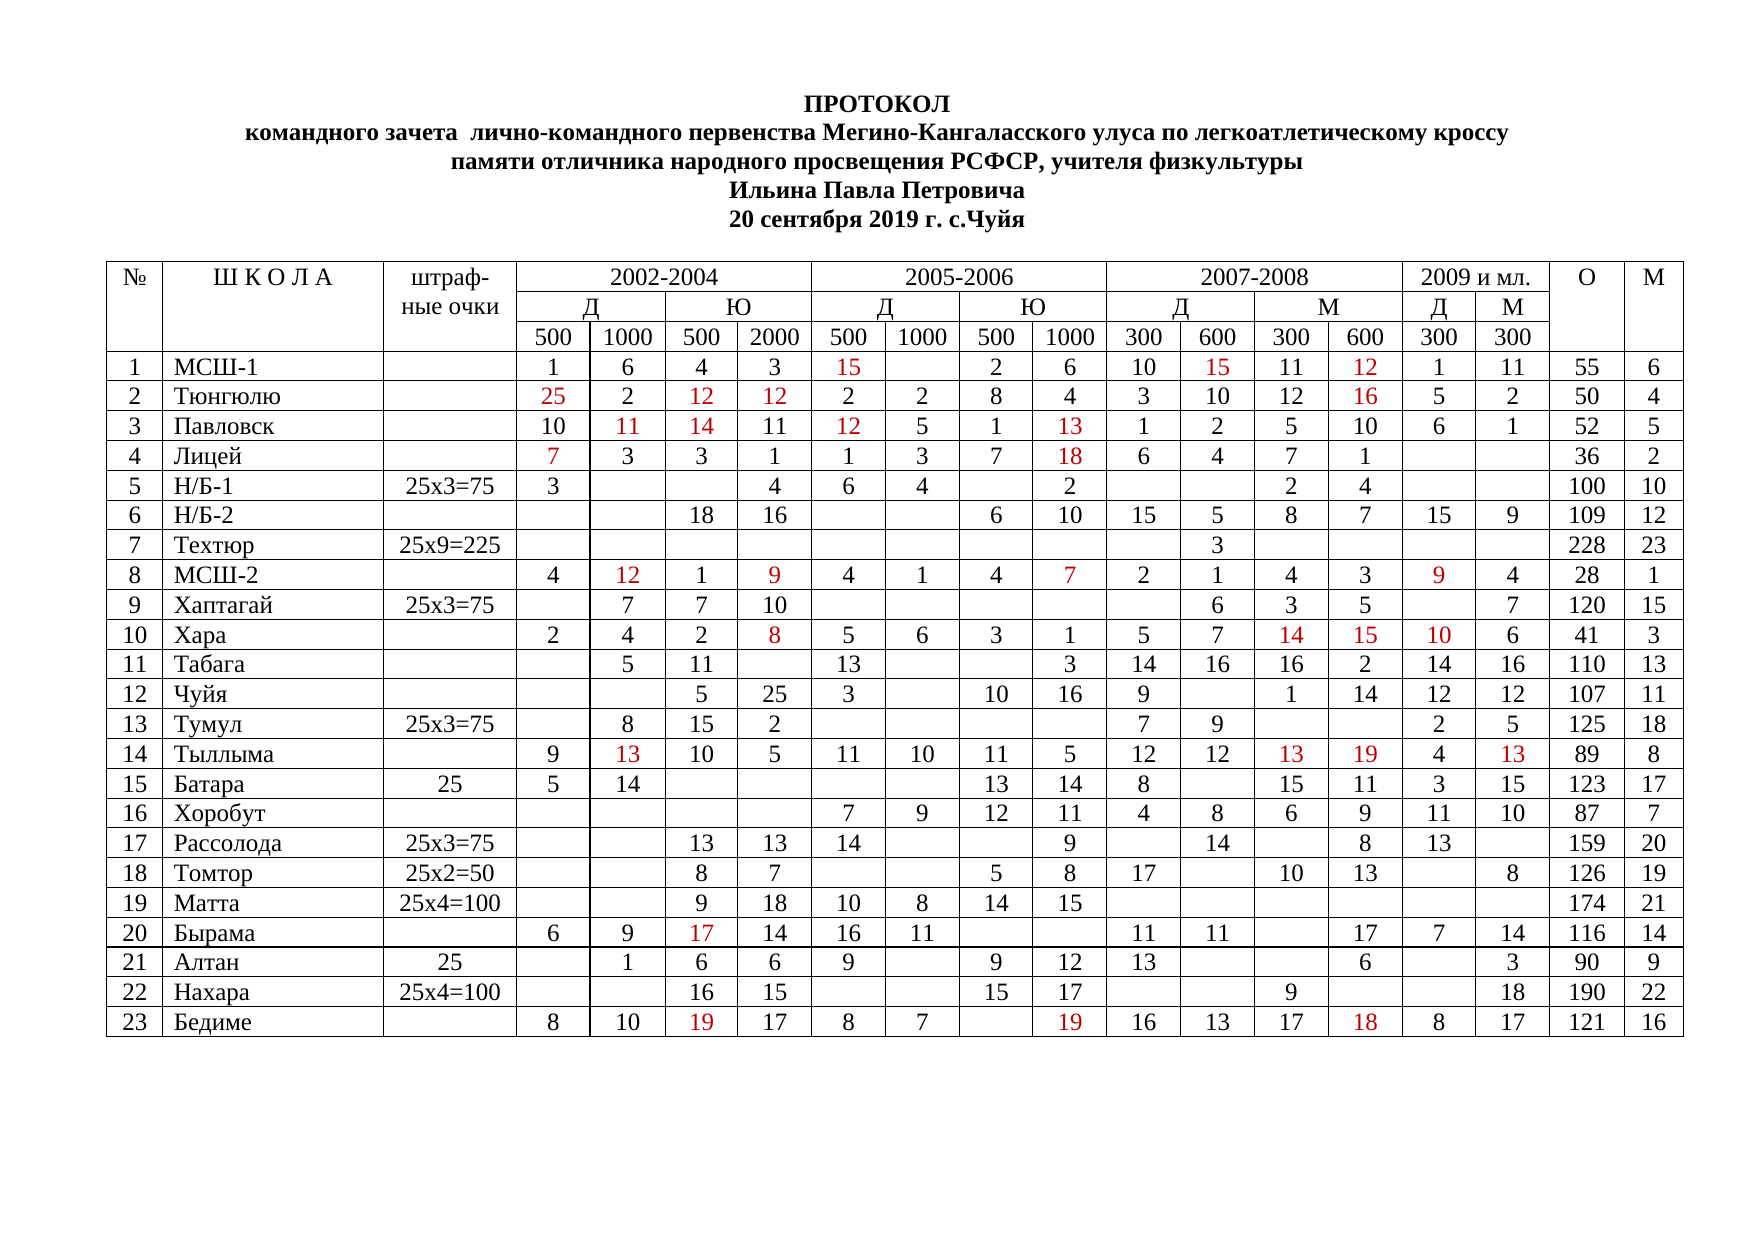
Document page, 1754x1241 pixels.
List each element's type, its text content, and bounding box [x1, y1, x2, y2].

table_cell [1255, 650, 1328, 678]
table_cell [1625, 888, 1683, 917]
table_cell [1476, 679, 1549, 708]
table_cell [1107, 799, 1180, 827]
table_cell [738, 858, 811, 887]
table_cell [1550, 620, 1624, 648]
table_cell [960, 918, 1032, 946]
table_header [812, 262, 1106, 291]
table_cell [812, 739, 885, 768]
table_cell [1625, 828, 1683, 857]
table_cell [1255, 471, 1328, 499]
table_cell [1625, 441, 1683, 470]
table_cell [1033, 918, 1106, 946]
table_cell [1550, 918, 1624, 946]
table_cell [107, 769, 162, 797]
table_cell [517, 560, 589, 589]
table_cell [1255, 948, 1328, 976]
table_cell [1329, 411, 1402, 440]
text ПРОТОКОЛ [118, 89, 1636, 117]
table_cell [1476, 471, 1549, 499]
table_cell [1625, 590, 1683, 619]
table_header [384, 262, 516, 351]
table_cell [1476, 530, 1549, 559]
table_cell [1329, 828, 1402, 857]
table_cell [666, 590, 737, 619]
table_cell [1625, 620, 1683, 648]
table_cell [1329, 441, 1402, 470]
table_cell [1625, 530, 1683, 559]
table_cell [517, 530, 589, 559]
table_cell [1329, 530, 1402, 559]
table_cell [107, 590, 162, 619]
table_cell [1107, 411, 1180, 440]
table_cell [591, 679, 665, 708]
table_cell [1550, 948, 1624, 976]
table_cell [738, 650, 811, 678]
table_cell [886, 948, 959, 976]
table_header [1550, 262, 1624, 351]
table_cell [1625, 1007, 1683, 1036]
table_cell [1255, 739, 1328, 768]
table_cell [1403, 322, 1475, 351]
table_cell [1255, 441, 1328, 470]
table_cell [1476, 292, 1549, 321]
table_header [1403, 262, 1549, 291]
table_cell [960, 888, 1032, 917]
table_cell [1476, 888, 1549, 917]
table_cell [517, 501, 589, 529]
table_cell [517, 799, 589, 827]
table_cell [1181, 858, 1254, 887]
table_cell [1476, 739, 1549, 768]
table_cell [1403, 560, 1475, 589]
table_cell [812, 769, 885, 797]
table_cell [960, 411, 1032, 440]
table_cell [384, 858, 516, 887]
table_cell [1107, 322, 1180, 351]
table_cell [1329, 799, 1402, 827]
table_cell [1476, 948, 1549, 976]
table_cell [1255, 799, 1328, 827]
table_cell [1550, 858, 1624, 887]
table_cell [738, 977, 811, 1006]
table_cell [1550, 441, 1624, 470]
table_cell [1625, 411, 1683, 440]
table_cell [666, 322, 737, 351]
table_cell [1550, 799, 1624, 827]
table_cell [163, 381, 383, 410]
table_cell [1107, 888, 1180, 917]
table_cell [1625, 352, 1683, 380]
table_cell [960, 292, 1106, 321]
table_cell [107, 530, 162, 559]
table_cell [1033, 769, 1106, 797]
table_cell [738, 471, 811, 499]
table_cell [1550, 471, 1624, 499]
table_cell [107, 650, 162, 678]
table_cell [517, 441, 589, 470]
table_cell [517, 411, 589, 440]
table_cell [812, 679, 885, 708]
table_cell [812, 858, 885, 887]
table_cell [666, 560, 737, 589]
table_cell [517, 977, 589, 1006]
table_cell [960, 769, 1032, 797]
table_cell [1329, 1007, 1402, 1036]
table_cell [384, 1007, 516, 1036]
text 20 сентября 2019 г. с.Чуйя [118, 204, 1636, 232]
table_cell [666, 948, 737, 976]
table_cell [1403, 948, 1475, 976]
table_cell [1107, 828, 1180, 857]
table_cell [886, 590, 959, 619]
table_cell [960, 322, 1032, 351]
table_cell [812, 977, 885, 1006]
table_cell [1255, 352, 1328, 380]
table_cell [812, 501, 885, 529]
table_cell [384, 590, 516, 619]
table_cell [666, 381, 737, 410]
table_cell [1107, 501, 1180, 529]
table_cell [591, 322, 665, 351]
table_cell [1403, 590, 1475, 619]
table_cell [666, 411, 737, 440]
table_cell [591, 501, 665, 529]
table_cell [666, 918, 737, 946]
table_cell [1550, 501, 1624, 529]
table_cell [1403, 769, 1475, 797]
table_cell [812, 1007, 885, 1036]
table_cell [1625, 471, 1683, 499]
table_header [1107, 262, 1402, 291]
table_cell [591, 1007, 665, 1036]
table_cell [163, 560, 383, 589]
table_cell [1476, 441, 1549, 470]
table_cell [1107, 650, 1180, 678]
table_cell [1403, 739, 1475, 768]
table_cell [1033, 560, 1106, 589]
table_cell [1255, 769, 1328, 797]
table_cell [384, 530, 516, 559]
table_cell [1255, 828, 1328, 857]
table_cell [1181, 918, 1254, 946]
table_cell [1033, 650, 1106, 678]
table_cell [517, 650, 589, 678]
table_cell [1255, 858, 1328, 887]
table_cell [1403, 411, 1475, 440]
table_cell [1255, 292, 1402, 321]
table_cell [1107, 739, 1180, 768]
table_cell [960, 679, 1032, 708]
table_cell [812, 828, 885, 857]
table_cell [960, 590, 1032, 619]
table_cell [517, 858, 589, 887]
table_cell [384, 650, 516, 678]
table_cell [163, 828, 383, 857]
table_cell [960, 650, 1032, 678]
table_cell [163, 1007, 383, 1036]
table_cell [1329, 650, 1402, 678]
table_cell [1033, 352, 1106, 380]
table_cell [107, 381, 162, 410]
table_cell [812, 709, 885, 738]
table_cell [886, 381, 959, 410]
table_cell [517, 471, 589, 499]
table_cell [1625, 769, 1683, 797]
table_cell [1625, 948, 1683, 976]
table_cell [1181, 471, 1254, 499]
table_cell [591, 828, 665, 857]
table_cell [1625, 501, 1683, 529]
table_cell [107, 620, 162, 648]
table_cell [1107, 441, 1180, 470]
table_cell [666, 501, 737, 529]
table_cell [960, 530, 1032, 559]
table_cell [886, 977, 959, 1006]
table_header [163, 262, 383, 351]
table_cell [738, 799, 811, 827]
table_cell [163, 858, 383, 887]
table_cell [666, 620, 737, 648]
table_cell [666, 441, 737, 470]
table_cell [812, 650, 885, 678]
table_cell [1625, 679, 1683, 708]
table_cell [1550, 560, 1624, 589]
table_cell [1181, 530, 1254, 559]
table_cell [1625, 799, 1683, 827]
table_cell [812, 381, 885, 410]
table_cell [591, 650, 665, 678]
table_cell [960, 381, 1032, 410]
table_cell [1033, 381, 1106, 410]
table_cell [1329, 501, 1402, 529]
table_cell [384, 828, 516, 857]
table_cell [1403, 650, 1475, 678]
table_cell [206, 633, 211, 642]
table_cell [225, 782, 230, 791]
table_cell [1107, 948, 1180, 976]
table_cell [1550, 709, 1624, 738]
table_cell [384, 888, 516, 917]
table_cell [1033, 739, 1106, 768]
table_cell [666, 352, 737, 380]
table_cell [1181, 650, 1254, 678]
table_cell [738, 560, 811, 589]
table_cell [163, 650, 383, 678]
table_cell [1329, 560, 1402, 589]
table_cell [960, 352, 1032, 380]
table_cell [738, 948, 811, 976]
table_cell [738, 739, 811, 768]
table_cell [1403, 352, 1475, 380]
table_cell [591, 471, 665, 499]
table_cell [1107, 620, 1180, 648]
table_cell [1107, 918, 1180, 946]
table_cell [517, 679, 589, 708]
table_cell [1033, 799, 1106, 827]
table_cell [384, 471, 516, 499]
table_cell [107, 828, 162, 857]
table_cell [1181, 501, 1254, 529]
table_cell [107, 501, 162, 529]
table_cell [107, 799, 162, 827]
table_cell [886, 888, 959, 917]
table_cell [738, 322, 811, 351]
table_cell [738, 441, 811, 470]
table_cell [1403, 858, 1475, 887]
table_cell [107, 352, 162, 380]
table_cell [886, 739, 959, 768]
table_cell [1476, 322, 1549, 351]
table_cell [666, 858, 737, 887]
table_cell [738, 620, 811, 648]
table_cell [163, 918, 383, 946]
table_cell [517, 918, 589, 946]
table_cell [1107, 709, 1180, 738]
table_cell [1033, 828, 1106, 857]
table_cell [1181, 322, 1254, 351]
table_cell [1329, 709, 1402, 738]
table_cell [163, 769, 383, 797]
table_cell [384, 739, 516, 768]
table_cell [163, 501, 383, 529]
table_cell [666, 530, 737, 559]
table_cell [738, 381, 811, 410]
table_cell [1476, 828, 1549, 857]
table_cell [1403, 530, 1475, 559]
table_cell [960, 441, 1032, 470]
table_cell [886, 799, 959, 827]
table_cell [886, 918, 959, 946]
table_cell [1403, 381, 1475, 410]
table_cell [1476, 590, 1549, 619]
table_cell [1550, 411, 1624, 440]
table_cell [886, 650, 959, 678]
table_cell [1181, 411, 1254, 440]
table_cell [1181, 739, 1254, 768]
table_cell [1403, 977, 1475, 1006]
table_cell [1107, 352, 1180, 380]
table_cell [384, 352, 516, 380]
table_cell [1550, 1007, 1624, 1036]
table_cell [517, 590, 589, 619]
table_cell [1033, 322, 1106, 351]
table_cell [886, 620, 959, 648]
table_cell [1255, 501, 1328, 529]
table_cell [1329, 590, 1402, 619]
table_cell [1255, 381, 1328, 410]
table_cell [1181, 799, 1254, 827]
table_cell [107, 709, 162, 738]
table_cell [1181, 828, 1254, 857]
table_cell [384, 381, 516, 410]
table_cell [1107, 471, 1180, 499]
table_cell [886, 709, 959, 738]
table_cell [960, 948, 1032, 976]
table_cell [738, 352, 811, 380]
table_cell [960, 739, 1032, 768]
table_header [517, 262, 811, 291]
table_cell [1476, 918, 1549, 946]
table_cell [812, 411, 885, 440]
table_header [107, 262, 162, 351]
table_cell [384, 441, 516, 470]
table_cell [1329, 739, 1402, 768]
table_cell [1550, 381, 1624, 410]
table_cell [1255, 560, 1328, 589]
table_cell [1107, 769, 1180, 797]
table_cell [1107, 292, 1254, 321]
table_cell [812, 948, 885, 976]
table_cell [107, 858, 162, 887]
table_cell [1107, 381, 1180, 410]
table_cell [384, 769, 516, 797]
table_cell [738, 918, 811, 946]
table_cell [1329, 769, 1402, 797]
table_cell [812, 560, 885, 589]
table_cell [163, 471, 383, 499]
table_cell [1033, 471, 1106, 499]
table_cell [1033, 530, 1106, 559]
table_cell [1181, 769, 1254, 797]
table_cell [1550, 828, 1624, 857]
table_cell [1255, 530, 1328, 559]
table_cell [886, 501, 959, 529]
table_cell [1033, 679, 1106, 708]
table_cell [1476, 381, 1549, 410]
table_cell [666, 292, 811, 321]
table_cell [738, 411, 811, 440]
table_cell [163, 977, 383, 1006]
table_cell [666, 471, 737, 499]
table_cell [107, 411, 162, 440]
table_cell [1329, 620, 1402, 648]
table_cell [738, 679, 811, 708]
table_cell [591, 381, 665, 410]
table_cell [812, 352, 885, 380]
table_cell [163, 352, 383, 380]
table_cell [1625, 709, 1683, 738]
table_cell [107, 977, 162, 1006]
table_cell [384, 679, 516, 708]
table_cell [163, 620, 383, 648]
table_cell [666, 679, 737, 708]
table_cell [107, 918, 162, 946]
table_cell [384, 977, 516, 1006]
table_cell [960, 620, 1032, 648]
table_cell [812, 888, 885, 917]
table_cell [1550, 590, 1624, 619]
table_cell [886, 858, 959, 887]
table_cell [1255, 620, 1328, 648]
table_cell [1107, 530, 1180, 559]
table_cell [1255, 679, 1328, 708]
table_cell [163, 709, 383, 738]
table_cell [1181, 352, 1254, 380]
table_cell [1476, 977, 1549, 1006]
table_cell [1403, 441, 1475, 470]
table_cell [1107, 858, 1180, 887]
text памяти отличника народного просвещения РСФСР, учителя физкультуры [118, 146, 1636, 175]
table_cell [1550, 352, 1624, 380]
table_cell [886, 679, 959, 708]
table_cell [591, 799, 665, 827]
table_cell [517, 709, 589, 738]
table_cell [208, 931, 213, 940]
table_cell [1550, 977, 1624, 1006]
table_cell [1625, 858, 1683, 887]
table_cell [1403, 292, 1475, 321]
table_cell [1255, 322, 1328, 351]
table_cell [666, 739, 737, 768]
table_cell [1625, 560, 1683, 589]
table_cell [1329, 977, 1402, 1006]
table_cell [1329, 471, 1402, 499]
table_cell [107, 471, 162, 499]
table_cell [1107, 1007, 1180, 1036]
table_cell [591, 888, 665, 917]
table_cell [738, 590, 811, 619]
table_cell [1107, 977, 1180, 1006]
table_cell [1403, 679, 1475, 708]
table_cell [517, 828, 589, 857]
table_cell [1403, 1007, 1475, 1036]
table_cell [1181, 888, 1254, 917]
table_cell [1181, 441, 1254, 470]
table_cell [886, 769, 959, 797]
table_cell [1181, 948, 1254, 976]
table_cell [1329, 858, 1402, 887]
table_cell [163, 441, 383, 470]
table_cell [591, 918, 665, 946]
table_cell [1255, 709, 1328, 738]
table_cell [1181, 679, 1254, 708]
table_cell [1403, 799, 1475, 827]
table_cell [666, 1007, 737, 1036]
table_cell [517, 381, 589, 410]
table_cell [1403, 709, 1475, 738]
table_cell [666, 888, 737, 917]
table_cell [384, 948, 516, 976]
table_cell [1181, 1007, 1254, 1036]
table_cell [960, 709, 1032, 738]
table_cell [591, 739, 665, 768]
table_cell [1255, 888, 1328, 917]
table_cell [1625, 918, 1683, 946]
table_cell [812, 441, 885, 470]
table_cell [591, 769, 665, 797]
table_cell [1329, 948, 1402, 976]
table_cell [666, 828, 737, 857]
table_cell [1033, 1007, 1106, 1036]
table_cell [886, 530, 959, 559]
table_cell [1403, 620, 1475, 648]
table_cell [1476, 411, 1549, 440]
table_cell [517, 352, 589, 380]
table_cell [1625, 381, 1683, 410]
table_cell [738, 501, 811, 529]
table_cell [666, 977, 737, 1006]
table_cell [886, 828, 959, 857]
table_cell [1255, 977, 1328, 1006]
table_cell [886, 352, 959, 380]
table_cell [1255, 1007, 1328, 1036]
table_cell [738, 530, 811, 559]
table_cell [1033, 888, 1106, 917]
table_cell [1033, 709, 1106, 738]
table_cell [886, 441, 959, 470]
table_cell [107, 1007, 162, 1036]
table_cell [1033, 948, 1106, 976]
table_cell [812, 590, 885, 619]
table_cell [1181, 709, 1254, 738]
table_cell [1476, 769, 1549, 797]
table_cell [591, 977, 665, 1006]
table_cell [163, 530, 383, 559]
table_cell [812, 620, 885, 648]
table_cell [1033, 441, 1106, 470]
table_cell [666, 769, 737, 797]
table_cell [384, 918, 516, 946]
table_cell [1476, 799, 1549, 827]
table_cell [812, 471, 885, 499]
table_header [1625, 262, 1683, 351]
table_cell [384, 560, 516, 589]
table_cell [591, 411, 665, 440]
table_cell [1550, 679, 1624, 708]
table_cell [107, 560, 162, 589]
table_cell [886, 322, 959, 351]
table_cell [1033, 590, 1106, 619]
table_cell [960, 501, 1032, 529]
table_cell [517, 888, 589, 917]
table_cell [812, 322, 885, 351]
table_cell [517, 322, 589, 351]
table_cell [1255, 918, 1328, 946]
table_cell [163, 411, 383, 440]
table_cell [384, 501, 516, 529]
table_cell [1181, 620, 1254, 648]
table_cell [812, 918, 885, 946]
text Ильина Павла Петровича [118, 175, 1636, 204]
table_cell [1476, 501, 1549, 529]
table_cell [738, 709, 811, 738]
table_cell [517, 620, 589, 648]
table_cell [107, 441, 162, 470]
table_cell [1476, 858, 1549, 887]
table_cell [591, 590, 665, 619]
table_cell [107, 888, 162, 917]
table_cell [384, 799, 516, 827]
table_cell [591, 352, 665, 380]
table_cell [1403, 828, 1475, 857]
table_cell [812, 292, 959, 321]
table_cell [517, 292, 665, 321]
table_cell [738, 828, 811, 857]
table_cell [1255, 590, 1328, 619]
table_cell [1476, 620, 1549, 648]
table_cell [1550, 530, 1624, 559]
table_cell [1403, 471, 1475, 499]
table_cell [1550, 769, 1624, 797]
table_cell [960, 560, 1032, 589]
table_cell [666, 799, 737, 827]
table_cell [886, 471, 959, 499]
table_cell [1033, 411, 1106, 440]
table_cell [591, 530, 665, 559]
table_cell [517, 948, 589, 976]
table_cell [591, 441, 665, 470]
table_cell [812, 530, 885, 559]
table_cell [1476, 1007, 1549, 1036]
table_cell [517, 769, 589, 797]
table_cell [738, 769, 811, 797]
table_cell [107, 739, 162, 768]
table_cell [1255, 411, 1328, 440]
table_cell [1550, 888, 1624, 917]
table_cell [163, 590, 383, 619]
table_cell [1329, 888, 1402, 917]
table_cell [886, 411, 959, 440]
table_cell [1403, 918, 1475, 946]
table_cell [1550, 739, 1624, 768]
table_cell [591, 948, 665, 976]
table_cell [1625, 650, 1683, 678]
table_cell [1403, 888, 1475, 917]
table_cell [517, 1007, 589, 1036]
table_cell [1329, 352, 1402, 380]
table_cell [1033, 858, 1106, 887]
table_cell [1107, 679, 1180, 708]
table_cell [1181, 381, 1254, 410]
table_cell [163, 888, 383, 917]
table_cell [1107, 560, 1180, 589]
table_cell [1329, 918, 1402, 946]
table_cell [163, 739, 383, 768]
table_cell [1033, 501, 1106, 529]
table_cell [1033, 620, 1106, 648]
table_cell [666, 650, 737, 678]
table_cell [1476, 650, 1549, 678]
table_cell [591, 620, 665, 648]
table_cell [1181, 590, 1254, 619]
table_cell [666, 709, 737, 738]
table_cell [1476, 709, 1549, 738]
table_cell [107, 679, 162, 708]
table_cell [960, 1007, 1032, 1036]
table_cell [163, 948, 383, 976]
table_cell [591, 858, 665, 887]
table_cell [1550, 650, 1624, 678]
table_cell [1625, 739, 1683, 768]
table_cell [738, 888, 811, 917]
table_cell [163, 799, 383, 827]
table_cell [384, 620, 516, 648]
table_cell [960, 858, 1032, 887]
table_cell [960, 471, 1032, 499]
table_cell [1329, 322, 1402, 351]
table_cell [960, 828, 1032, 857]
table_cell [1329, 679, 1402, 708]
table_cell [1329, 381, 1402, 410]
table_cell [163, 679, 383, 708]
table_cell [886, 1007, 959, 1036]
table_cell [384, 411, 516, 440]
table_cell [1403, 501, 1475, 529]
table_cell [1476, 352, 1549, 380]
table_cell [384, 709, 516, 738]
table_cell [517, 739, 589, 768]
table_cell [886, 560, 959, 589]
text командного зачета лично-командного первенства Мегино-Кангаласского улуса по легкоатлетическому кроссу [118, 117, 1636, 146]
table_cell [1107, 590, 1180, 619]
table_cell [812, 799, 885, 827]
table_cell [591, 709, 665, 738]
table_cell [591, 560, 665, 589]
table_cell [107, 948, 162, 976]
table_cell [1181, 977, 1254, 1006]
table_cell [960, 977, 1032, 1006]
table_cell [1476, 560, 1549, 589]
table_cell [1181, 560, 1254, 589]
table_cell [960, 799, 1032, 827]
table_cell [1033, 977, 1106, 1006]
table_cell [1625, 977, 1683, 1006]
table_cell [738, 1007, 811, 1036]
